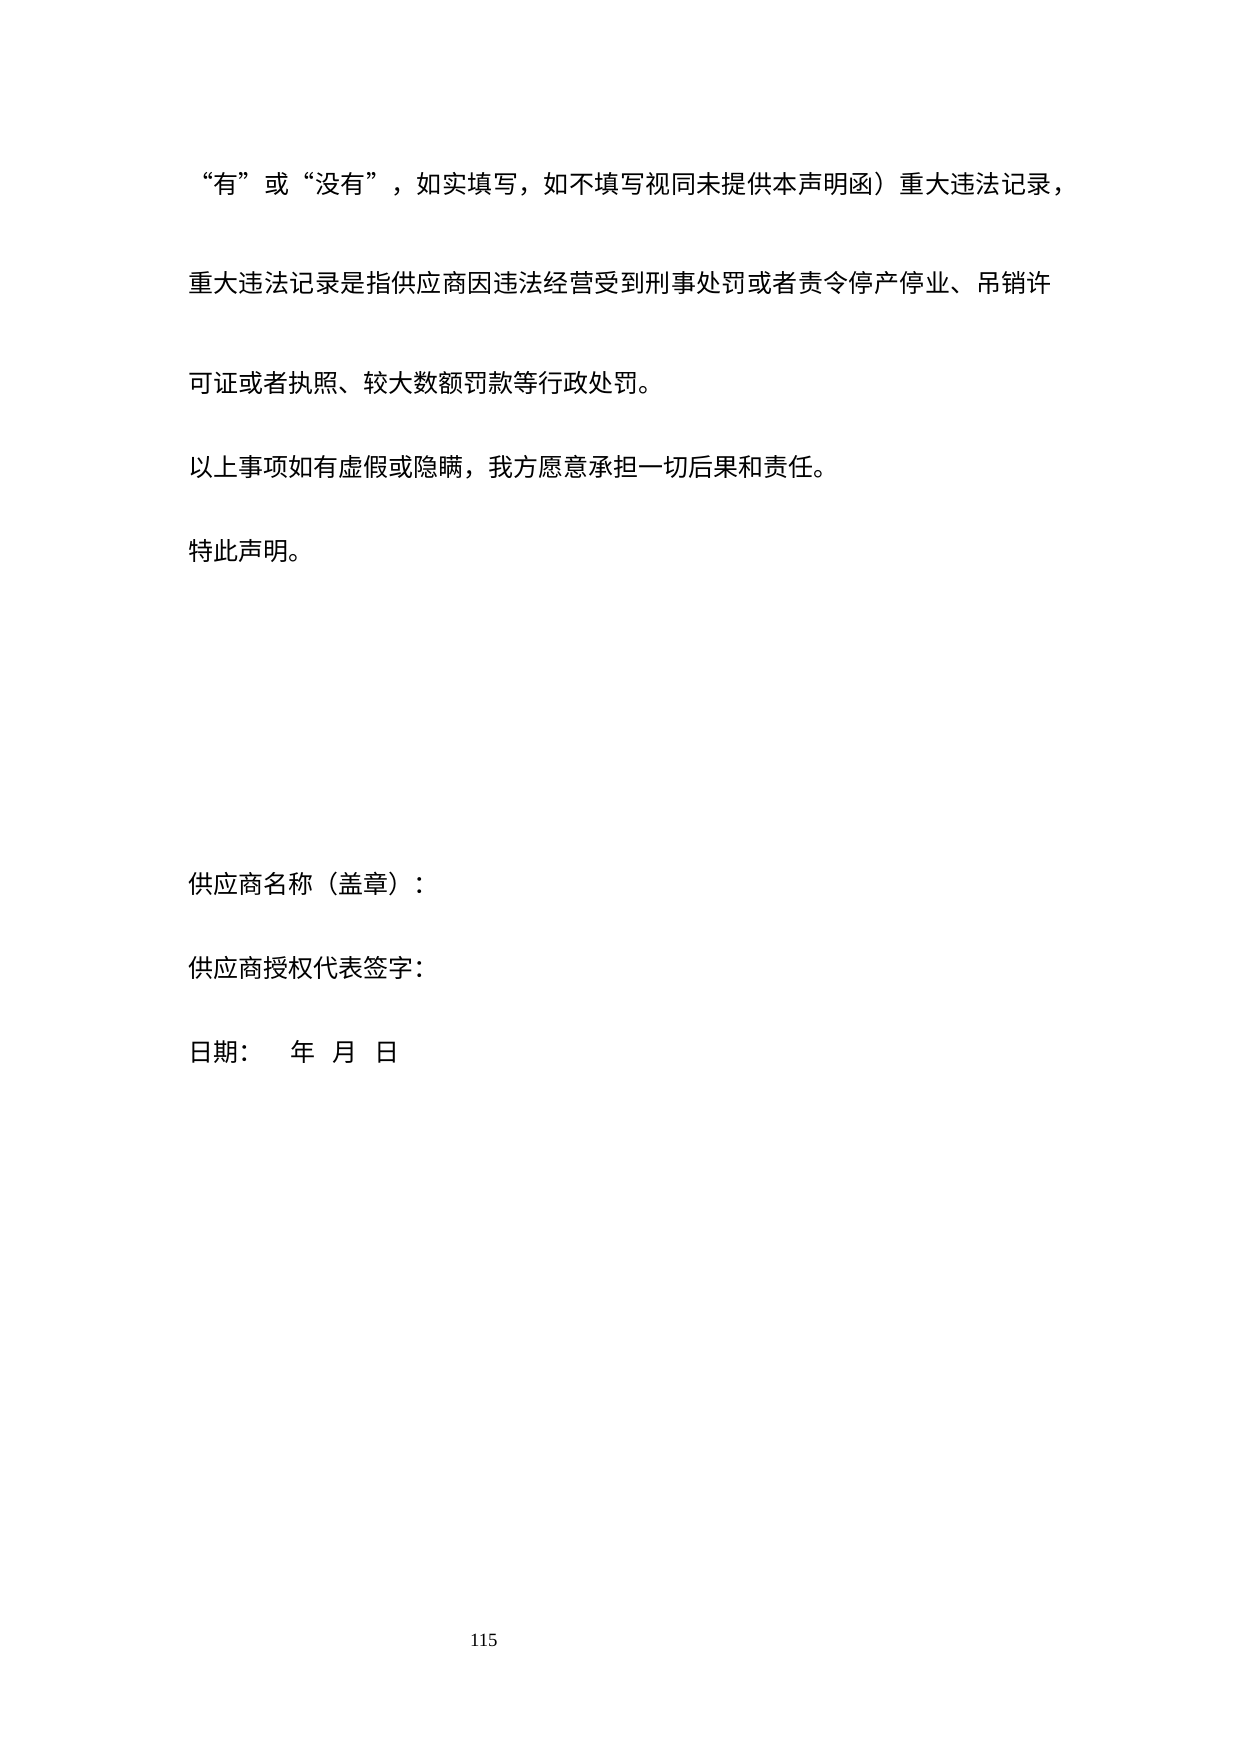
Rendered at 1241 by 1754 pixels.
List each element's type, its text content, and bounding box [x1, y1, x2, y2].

text 特此声明。 [188, 516, 1052, 582]
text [188, 150, 1052, 414]
text 日期： 年 月 日 [188, 1018, 1052, 1084]
text 以上事项如有虚假或隐瞒，我方愿意承担一切后果和责任。 [188, 432, 1052, 498]
text 供应商授权代表签字： [188, 934, 1052, 1000]
text 供应商名称（盖章）： [188, 850, 1052, 916]
